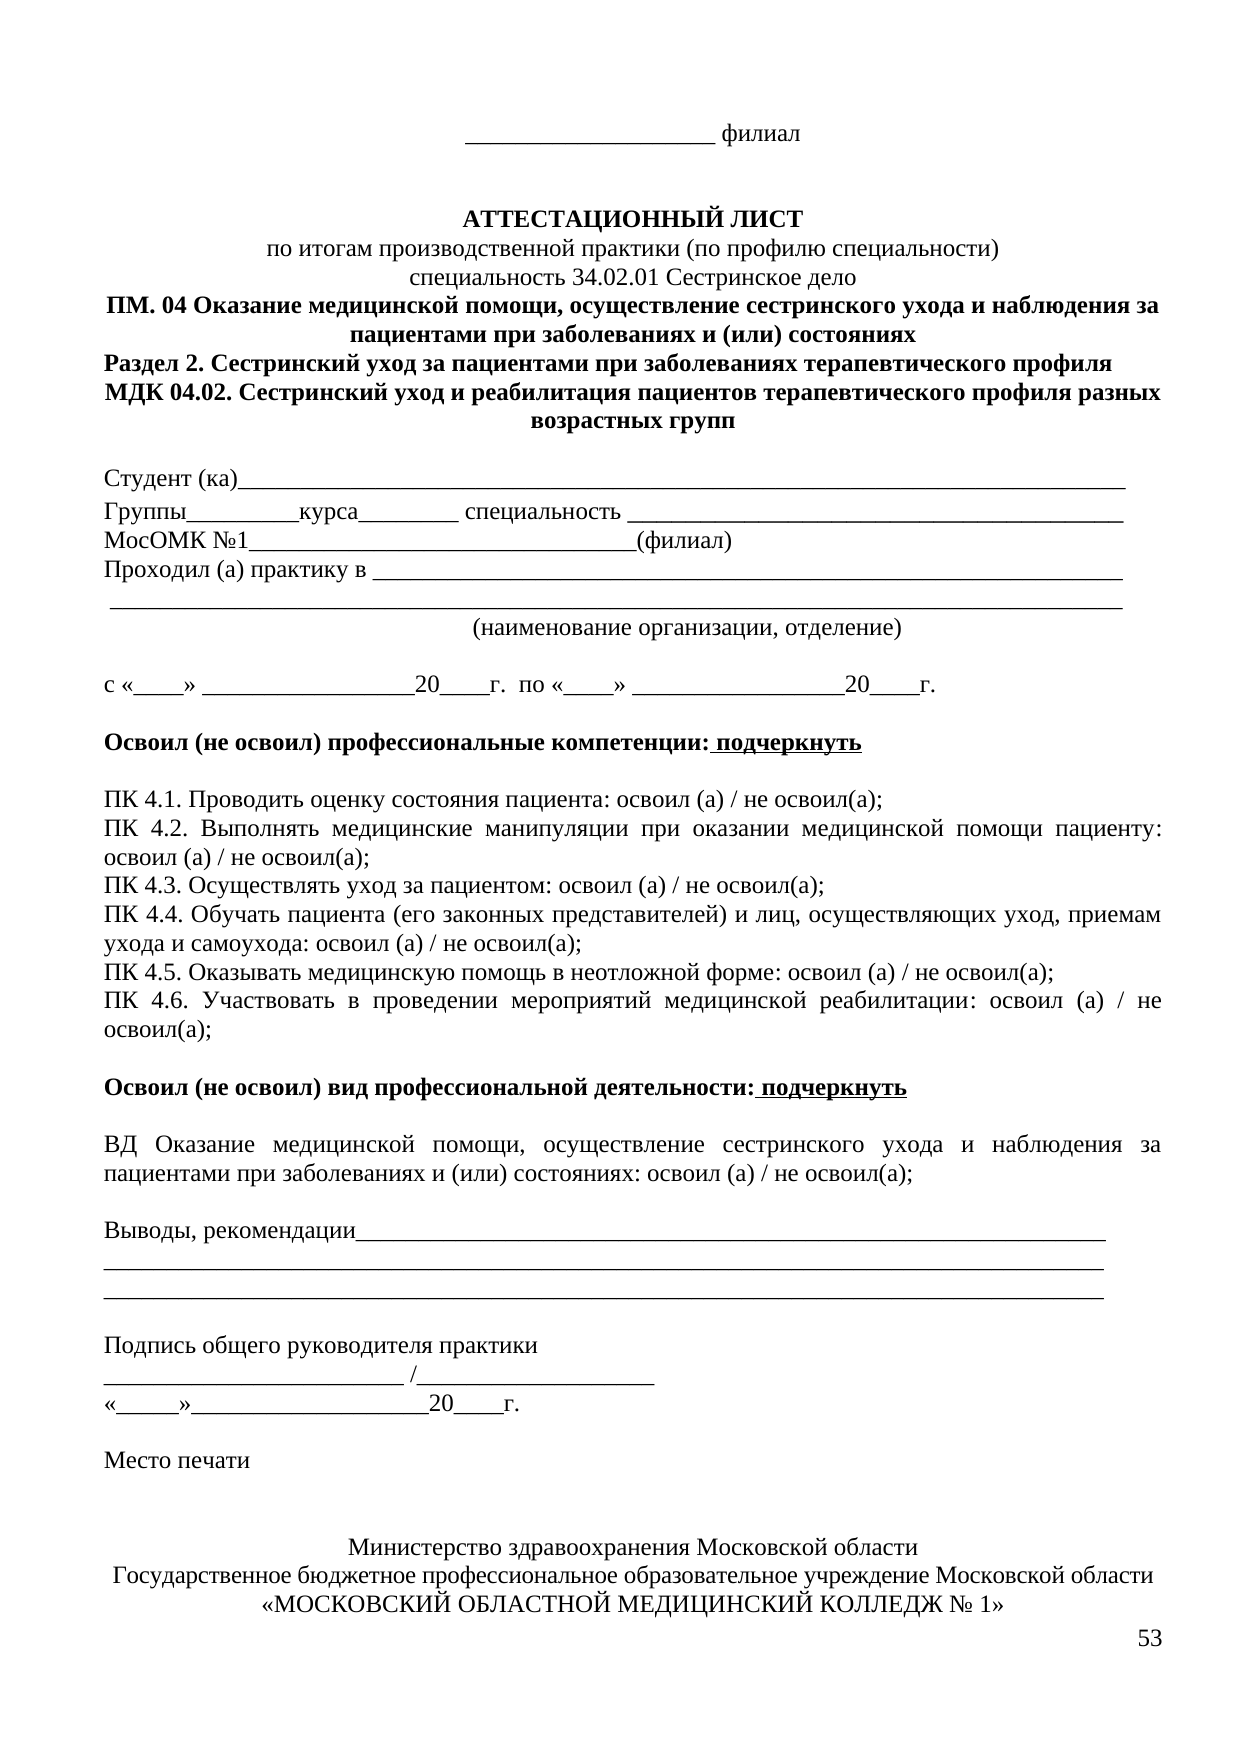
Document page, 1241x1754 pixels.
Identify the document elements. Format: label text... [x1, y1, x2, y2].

text Министерство здравоохранения Московской области [103, 1532, 1162, 1560]
text МДК 04.02. Сестринский уход и реабилитация пациентов терапевтического профиля разных возрастных групп [103, 377, 1162, 434]
text ПК 4.3. Осуществлять уход за пациентом: освоил (а) / не освоил(а); [103, 870, 1162, 899]
text ПМ. 04 Оказание медицинской помощи, осуществление сестринского ухода и наблюдения за пациентами при заболеваниях и (или) состояниях [103, 291, 1162, 348]
text Освоил (не освоил) вид профессиональной деятельности: подчеркнуть [103, 1072, 1162, 1100]
text ____________________ филиал [103, 118, 1162, 147]
text Место печати [103, 1445, 1162, 1474]
text Освоил (не освоил) профессиональные компетенции: подчеркнуть [103, 727, 1162, 755]
text _________________________________________________________________________________ [103, 583, 1162, 612]
text ________________________________________________________________________________ [103, 1244, 1162, 1273]
text Государственное бюджетное профессиональное образовательное учреждение Московской области [103, 1560, 1162, 1589]
text Студент (ка)_______________________________________________________________________ [103, 463, 1162, 492]
text с «____» _________________20____г. по «____» _________________20____г. [103, 669, 1162, 698]
text по итогам производственной практики (по профилю специальности) [103, 233, 1162, 262]
text Проходил (а) практику в ____________________________________________________________ [103, 554, 1162, 583]
text ПК 4.5. Оказывать медицинскую помощь в неотложной форме: освоил (а) / не освоил(а); [103, 957, 1162, 985]
text ПК 4.6. Участвовать в проведении мероприятий медицинской реабилитации: освоил (а) / не освоил(а); [103, 985, 1162, 1043]
text Группы_________курса________ специальность __________________________________ [103, 492, 1162, 525]
text Раздел 2. Сестринский уход за пациентами при заболеваниях терапевтического профиля [103, 348, 1162, 377]
text ПК 4.4. Обучать пациента (его законных представителей) и лиц, осуществляющих уход, приемам ухода и самоухода: освоил (а) / не освоил(а); [103, 899, 1162, 957]
text «МОСКОВСКИЙ ОБЛАСТНОЙ МЕДИЦИНСКИЙ КОЛЛЕДЖ № 1» [103, 1589, 1162, 1618]
text «_____»___________________20____г. [103, 1388, 1162, 1417]
text Подпись общего руководителя практики [103, 1330, 1162, 1359]
text АТТЕСТАЦИОННЫЙ ЛИСТ [103, 204, 1162, 233]
text ПК 4.1. Проводить оценку состояния пациента: освоил (а) / не освоил(а); [103, 784, 1162, 813]
text Выводы, рекомендации____________________________________________________________ [103, 1215, 1162, 1244]
text ________________________ /___________________ [103, 1359, 1162, 1388]
text (наименование организации, отделение) [103, 612, 1162, 640]
text ПК 4.2. Выполнять медицинские манипуляции при оказании медицинской помощи пациенту: освоил (а) / не освоил(а); [103, 813, 1162, 870]
text специальность 34.02.01 Сестринское дело [103, 262, 1162, 291]
text МосОМК №1_______________________________(филиал) [103, 525, 1162, 554]
text ВД Оказание медицинской помощи, осуществление сестринского ухода и наблюдения за пациентами при заболеваниях и (или) состояниях: освоил (а) / не освоил(а); [103, 1129, 1162, 1187]
text ________________________________________________________________________________ [103, 1273, 1162, 1302]
